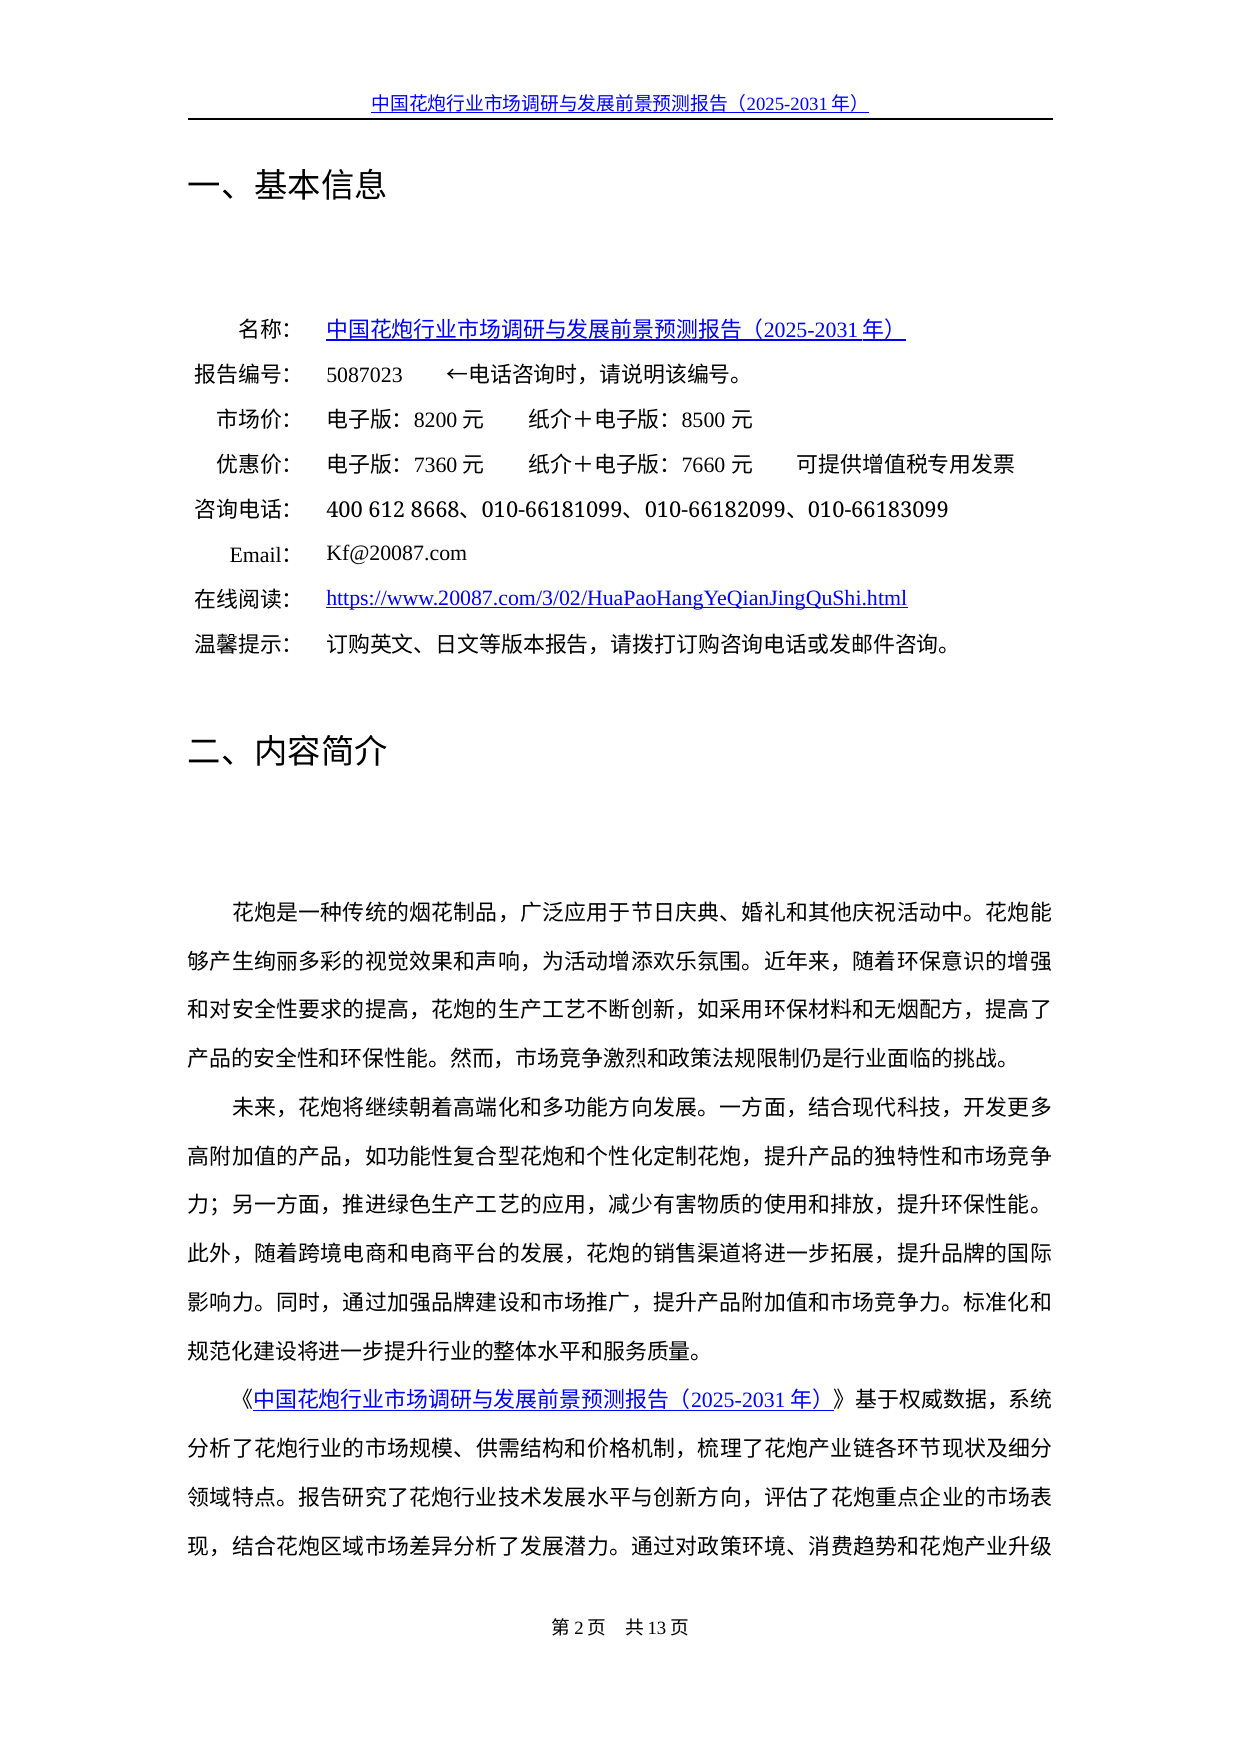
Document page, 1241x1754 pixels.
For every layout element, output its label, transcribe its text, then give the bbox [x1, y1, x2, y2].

table_cell 温馨提示： [167, 627, 315, 672]
table_cell 电子版：8200 元 纸介＋电子版：8500 元 [315, 402, 1073, 447]
table_cell 电子版：7360 元 纸介＋电子版：7660 元 可提供增值税专用发票 [315, 447, 1073, 492]
table_cell 市场价： [167, 402, 315, 447]
table_cell Email： [167, 537, 315, 582]
table_cell 在线阅读： [167, 582, 315, 627]
table_cell 5087023 ←电话咨询时，请说明该编号。 [315, 357, 1073, 402]
table_cell 报告编号： [167, 357, 315, 402]
table_cell 咨询电话： [167, 492, 315, 537]
table_cell [315, 582, 1073, 627]
table_cell 优惠价： [167, 447, 315, 492]
table_cell Kf@20087.com [315, 537, 1073, 582]
table_cell 400 612 8668、010-66181099、010-66182099、010-66183099 [315, 492, 1073, 537]
title 一、基本信息 [187, 150, 1053, 215]
table_cell 订购英文、日文等版本报告，请拨打订购咨询电话或发邮件咨询。 [315, 627, 1073, 672]
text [187, 894, 1053, 1561]
table_header 中国花炮行业市场调研与发展前景预测报告（2025-2031年） [315, 312, 1073, 357]
table_header 名称： [167, 312, 315, 357]
title 二、内容简介 [187, 717, 1053, 782]
